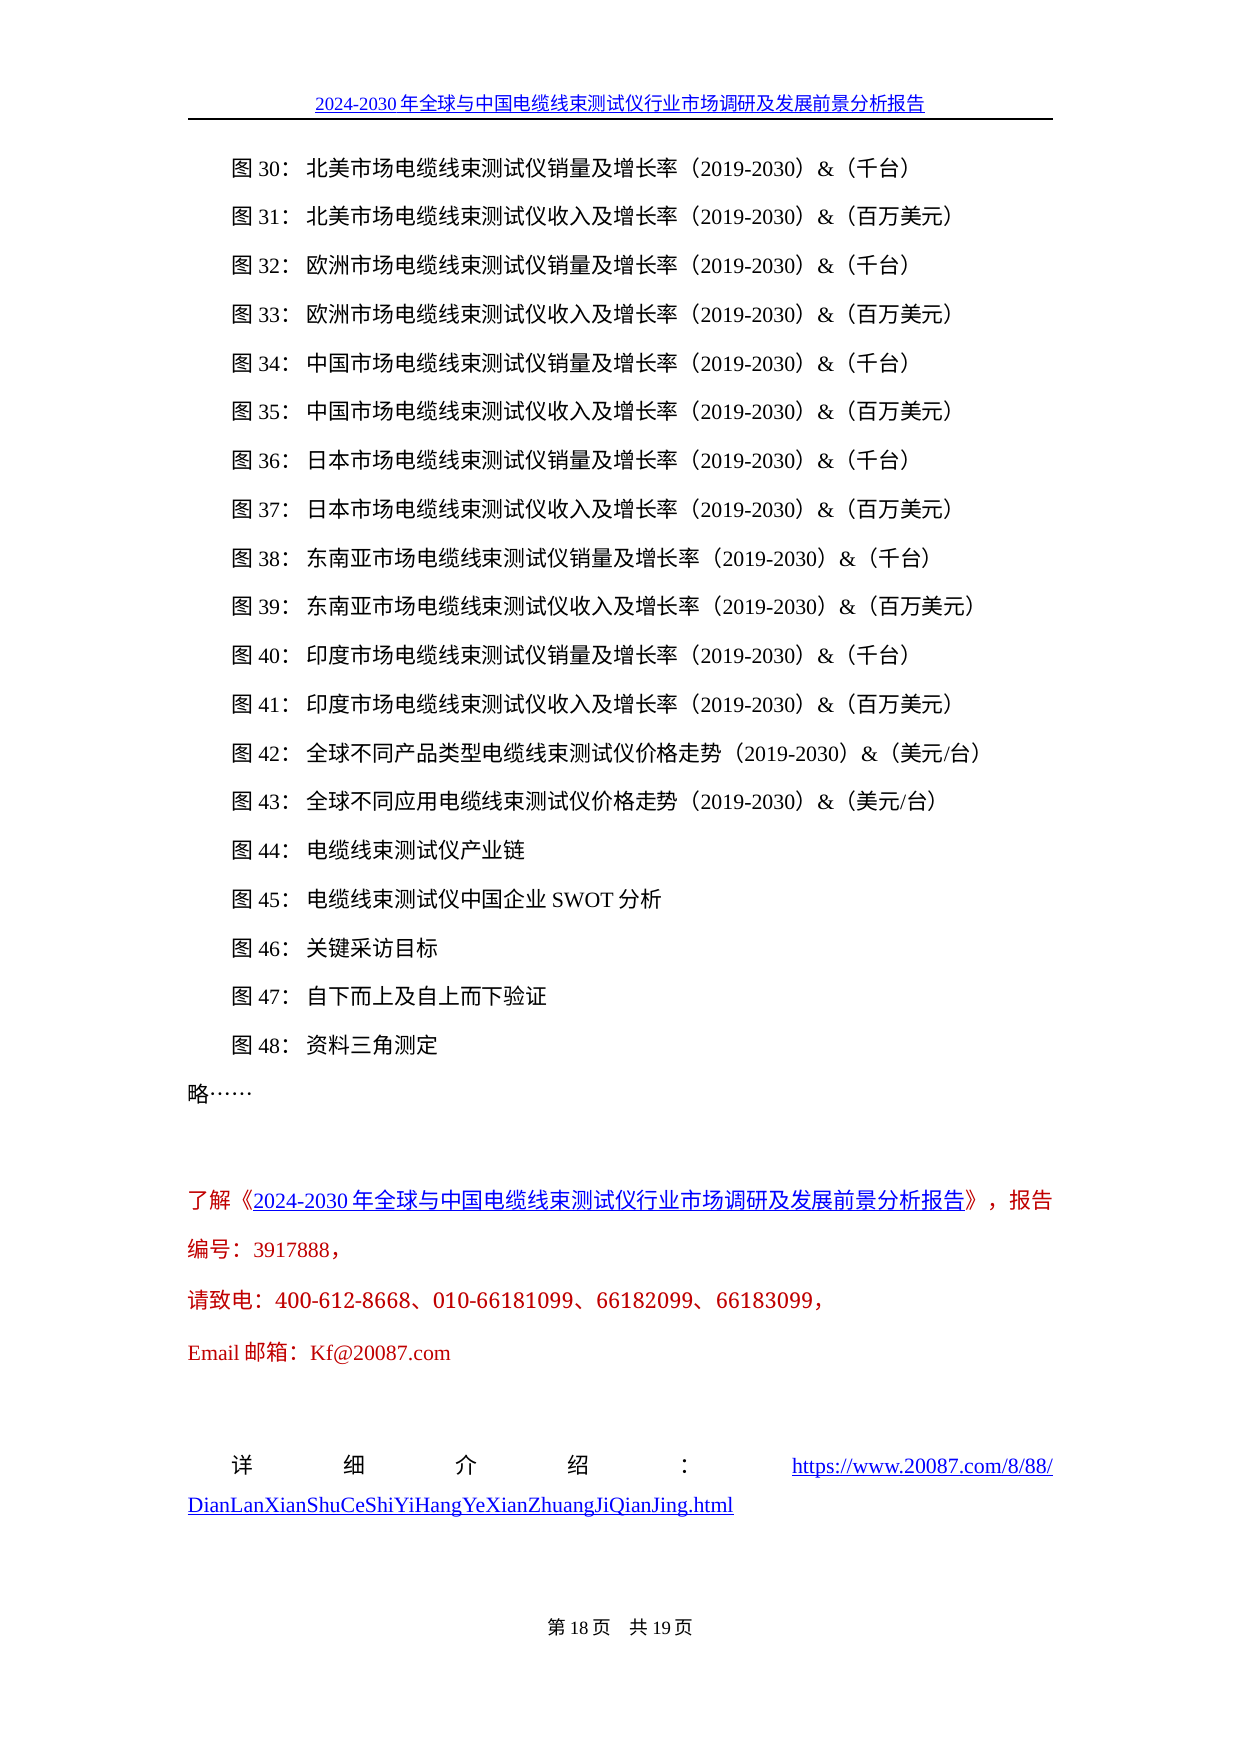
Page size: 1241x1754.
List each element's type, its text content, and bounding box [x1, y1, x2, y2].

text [187, 150, 1053, 1109]
text 详细介绍：https://www.20087.com/8/88/DianLanXianShuCeShiYiHangYeXianZhuangJiQianJing.html [187, 1448, 1053, 1521]
text 了解《2024-2030年全球与中国电缆线束测试仪行业市场调研及发展前景分析报告》，报告编号：3917888， [187, 1183, 1053, 1264]
text 请致电：400-612-8668、010-66181099、66182099、66183099， [187, 1283, 1053, 1316]
text Email邮箱：Kf@20087.com [187, 1335, 1053, 1367]
